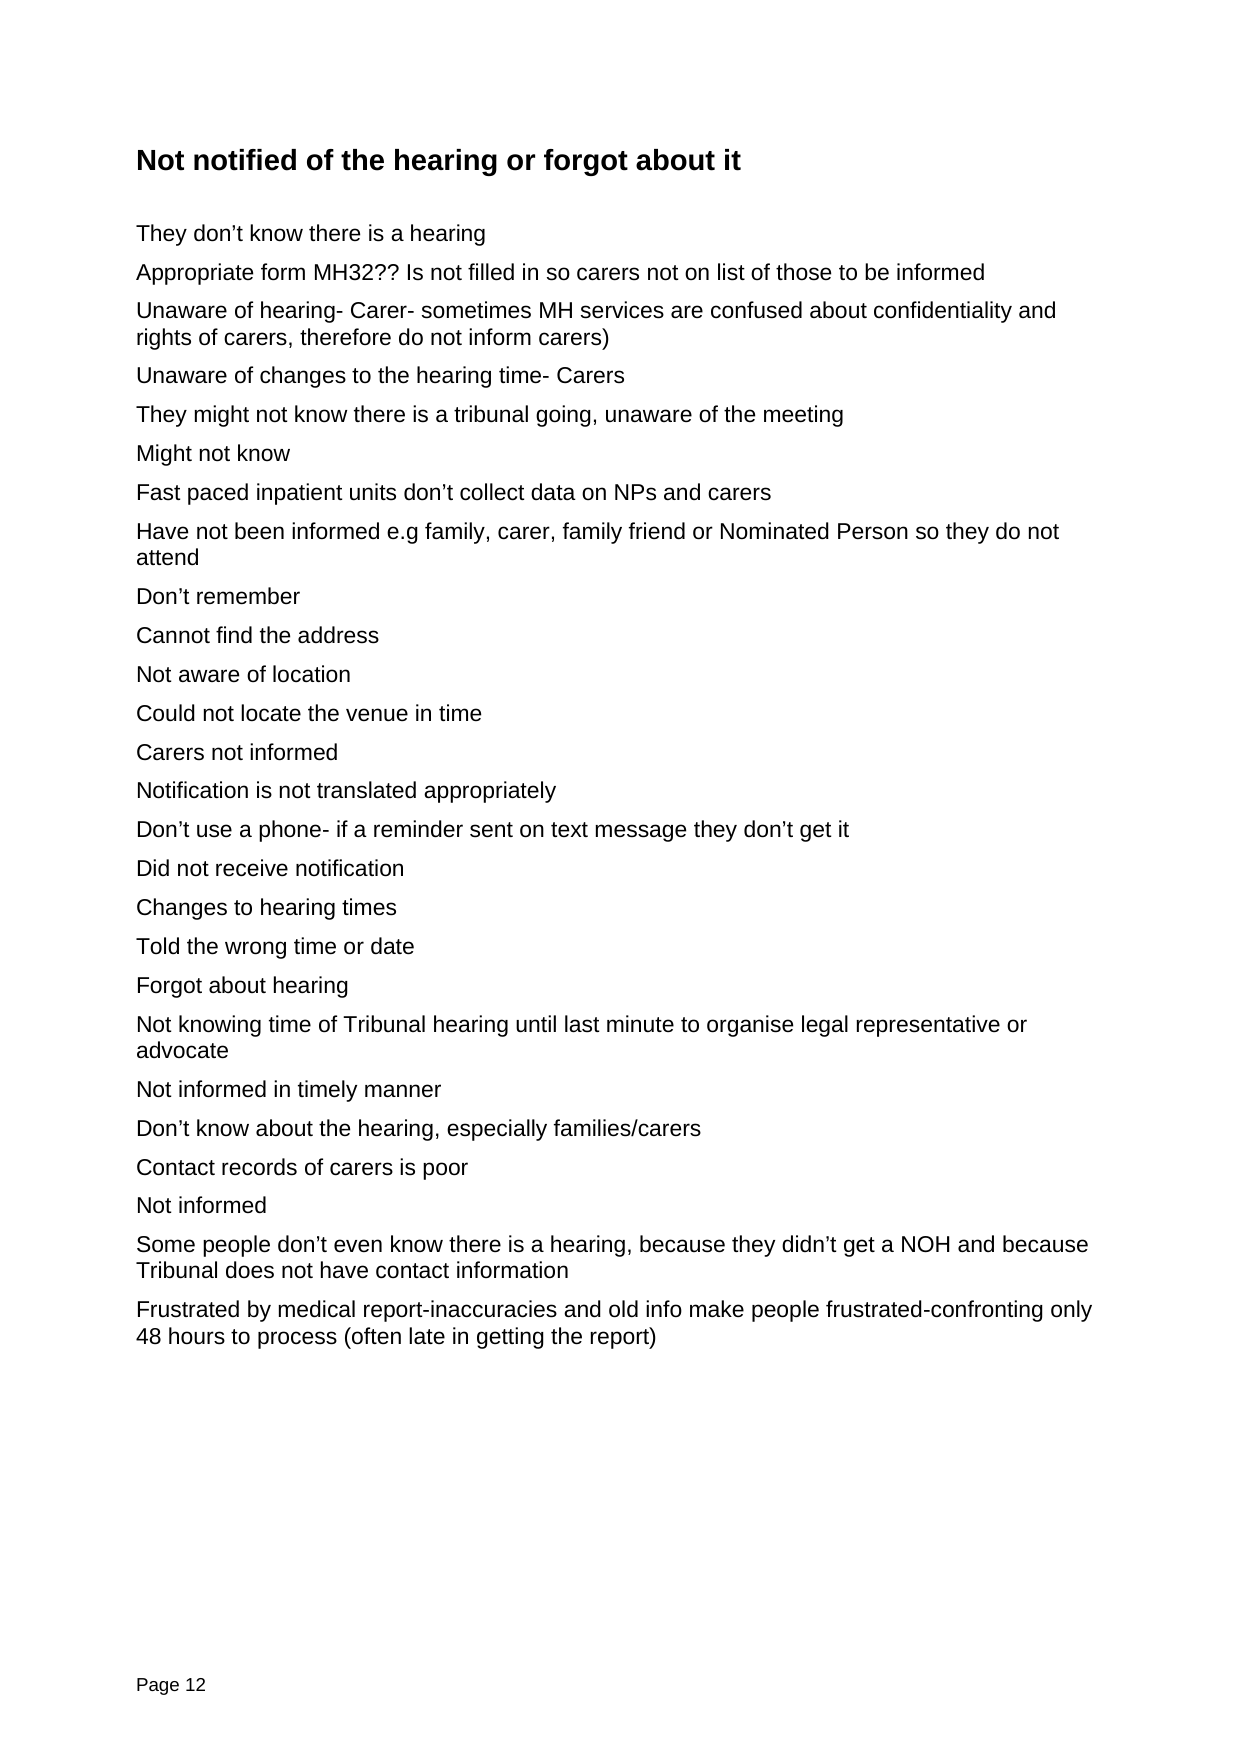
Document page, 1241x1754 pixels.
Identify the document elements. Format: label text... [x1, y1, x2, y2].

text Fast paced inpatient units don’t collect data on NPs and carers [136, 479, 1104, 505]
text Notification is not translated appropriately [136, 777, 1104, 804]
text Could not locate the venue in time [136, 700, 1104, 726]
text Not aware of location [136, 661, 1104, 687]
text Don’t know about the hearing, especially families/carers [136, 1114, 1104, 1141]
text Changes to hearing times [136, 894, 1104, 920]
text Have not been informed e.g family, carer, family friend or Nominated Person so they do not attend [136, 518, 1104, 571]
text Some people don’t even know there is a hearing, because they didn’t get a NOH and because Tribunal does not have contact information [136, 1231, 1104, 1284]
text Not informed [136, 1192, 1104, 1219]
text Don’t use a phone- if a reminder sent on text message they don’t get it [136, 816, 1104, 843]
text Don’t remember [136, 583, 1104, 609]
text Did not receive notification [136, 855, 1104, 881]
text Not informed in timely manner [136, 1076, 1104, 1102]
text Not knowing time of Tribunal hearing until last minute to organise legal representative or advocate [136, 1011, 1104, 1063]
text Frustrated by medical report-inaccuracies and old info make people frustrated-confronting only 48 hours to process (often late in getting the report) [136, 1296, 1104, 1349]
text Appropriate form MH32?? Is not filled in so carers not on list of those to be informed [136, 258, 1104, 285]
text Carers not informed [136, 738, 1104, 765]
text Forgot about hearing [136, 972, 1104, 998]
text They don’t know there is a hearing [136, 219, 1104, 246]
text Contact records of carers is poor [136, 1153, 1104, 1180]
text Told the wrong time or date [136, 933, 1104, 959]
text Cannot find the address [136, 622, 1104, 648]
text Unaware of hearing- Carer- sometimes MH services are confused about confidentiality and rights of carers, therefore do not inform carers) [136, 297, 1104, 350]
text They might not know there is a tribunal going, unaware of the meeting [136, 401, 1104, 428]
text Unaware of changes to the hearing time- Carers [136, 362, 1104, 389]
subtitle Not notified of the hearing or forgot about it [136, 143, 1104, 210]
text Might not know [136, 440, 1104, 467]
